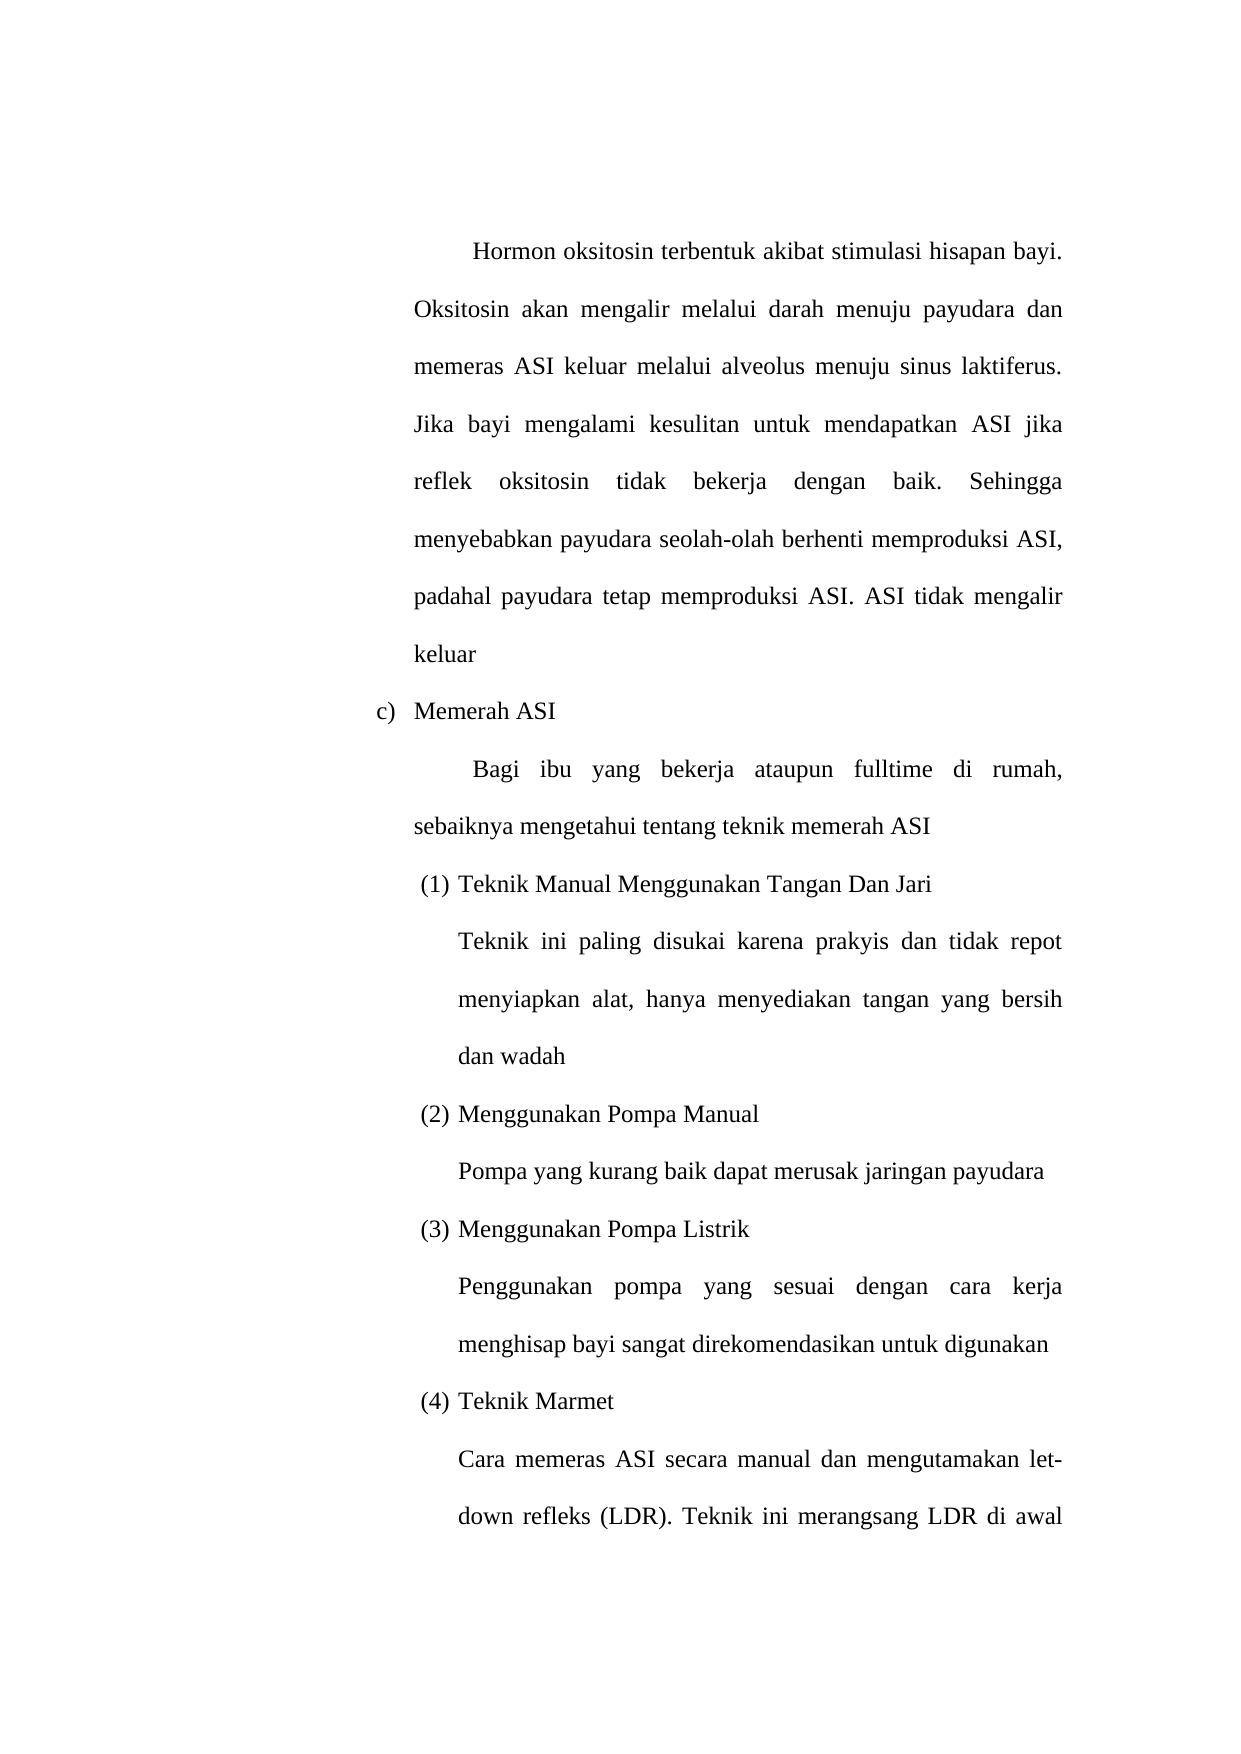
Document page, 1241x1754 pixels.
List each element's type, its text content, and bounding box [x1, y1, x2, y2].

list Hormon oksitosin terbentuk akibat stimulasi hisapan bayi. Oksitosin akan mengalir melalui darah menuju payudara dan memeras ASI keluar melalui alveolus menuju sinus laktiferus. Jika bayi mengalami kesulitan untuk mendapatkan ASI jika reflek oksitosin tidak bekerja dengan baik. Sehingga menyebabkan payudara seolah-olah berhenti memproduksi ASI, padahal payudara tetap memproduksi ASI. ASI tidak mengalir keluar [413, 236, 1063, 667]
text Penggunakan pompa yang sesuai dengan cara kerja menghisap bayi sangat direkomendasikan untuk digunakan [458, 1271, 1063, 1357]
list Bagi ibu yang bekerja ataupun fulltime di rumah, sebaiknya mengetahui tentang teknik memerah ASI [413, 754, 1063, 840]
list Memerah ASI [376, 696, 1063, 725]
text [458, 1444, 1063, 1530]
text Pompa yang kurang baik dapat merusak jaringan payudara [413, 1156, 1063, 1185]
list Menggunakan Pompa Listrik [420, 1214, 1063, 1242]
list Teknik Manual Menggunakan Tangan Dan Jari [420, 869, 1063, 897]
list Menggunakan Pompa Manual [420, 1099, 1063, 1127]
list Teknik ini paling disukai karena prakyis dan tidak repot menyiapkan alat, hanya menyediakan tangan yang bersih dan wadah [458, 926, 1063, 1070]
list Teknik Marmet [420, 1386, 1063, 1415]
